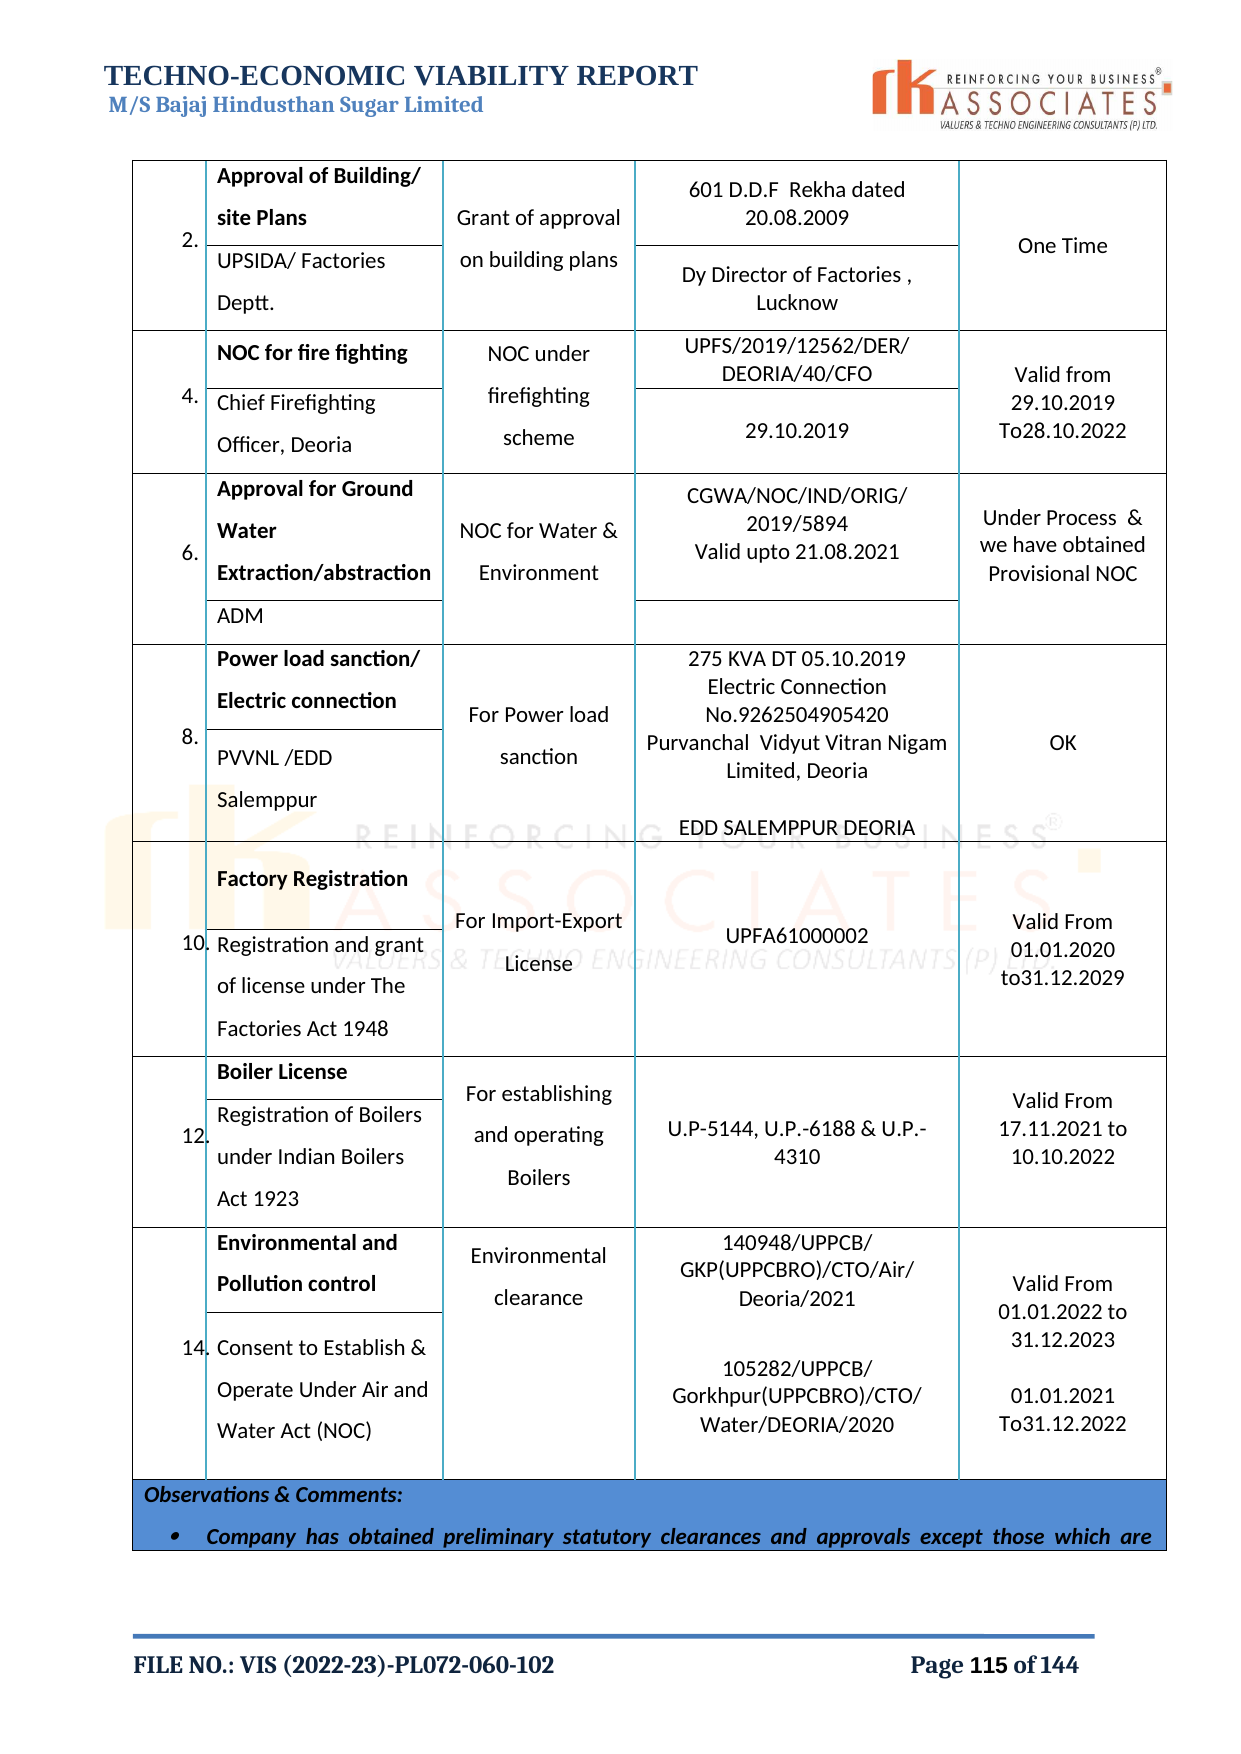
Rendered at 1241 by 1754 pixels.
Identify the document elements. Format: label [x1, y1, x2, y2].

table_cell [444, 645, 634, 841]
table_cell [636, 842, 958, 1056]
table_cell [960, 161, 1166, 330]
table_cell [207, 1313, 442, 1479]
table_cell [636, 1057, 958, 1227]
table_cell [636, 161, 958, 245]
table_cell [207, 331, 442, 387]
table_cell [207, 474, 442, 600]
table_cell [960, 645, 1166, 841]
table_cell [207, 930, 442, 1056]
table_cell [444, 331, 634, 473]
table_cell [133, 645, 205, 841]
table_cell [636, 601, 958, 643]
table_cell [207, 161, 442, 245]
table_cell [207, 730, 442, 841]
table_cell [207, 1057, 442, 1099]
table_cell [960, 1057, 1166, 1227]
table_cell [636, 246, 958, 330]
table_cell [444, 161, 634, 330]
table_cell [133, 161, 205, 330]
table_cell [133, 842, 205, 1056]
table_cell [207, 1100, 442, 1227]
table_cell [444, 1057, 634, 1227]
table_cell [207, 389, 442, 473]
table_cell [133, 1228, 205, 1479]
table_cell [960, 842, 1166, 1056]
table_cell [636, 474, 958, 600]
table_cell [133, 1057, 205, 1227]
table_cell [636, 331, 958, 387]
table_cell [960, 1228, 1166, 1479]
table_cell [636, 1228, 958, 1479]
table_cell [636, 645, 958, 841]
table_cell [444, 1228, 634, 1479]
picture [872, 59, 1173, 131]
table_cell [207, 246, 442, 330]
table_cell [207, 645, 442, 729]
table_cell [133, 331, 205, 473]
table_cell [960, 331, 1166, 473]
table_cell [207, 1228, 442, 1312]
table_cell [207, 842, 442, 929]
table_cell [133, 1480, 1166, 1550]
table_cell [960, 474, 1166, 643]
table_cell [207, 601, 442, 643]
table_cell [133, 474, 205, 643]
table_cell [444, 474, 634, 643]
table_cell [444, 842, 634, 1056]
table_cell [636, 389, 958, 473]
